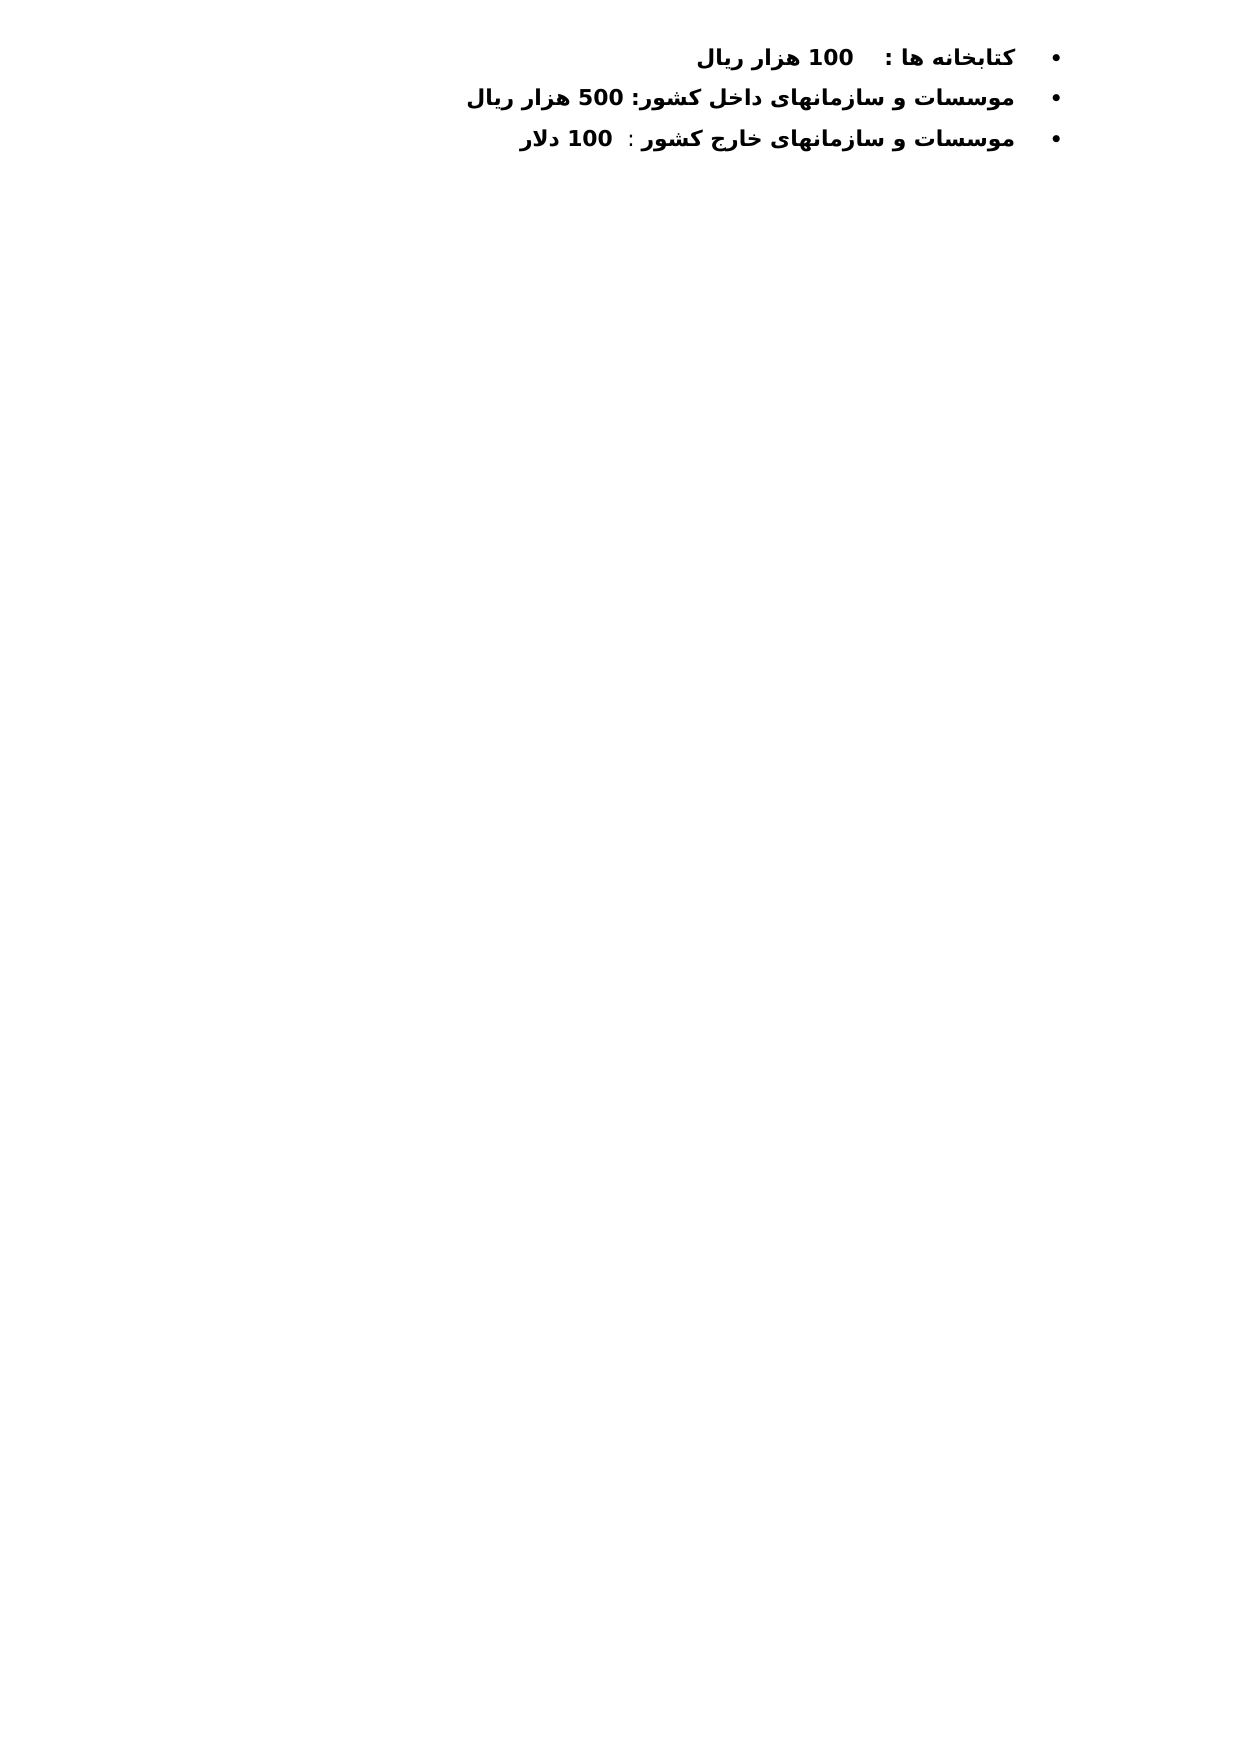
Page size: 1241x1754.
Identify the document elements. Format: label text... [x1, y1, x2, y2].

list موسسات و سازمانهای خارج کشور : 100 دلار [29, 111, 1053, 151]
list موسسات و سازمانهای داخل کشور: 500 هزار ریال [29, 70, 1053, 111]
list کتابخانه ها : 100 هزار ریال [29, 29, 1053, 70]
